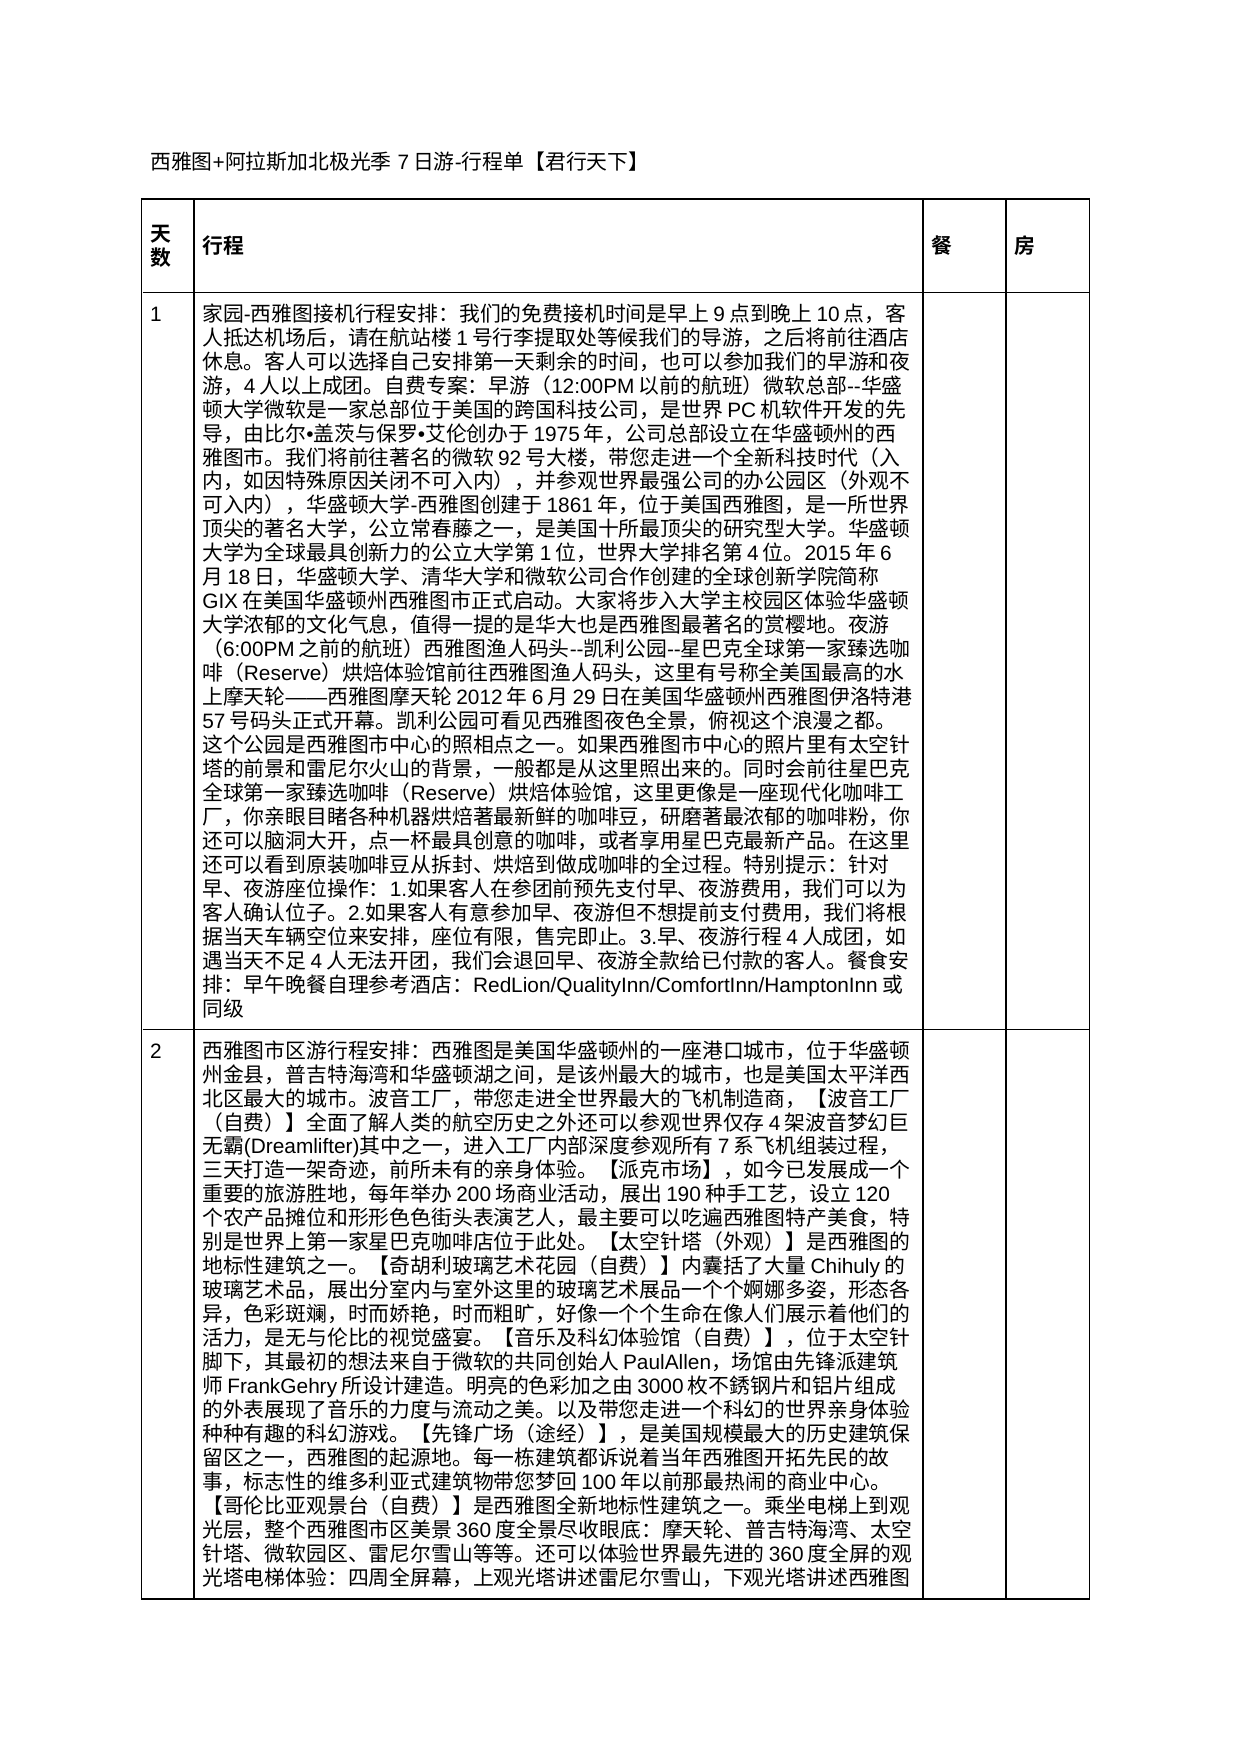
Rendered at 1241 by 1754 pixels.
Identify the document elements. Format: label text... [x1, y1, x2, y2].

table_cell [1007, 1030, 1089, 1598]
table_cell [1007, 293, 1089, 1029]
table_cell 1 [142, 293, 193, 1029]
table_cell 家园-西雅图接机行程安排：我们的免费接机时间是早上9点到晚上10点，客人抵达机场后，请在航站楼1号行李提取处等候我们的导游，之后将前往酒店休息。客人可以选择自己安排第一天剩余的时间，也可以参加我们的早游和夜游，4人以上成团。自费专案：早游（12:00PM以前的航班）微软总部--华盛顿大学微软是一家总部位于美国的跨国科技公司，是世界PC机软件开发的先导，由比尔•盖茨与保罗•艾伦创办于1975年，公司总部设立在华盛顿州的西雅图市。我们将前往著名的微软92号大楼，带您走进一个全新科技时代（入内，如因特殊原因关闭不可入内），并参观世界最强公司的办公园区（外观不可入内），华盛顿大学-西雅图创建于1861年，位于美国西雅图，是一所世界顶尖的著名大学，公立常春藤之一，是美国十所最顶尖的研究型大学。华盛顿大学为全球最具创新力的公立大学第1位，世界大学排名第4位。2015年6月18日，华盛顿大学、清华大学和微软公司合作创建的全球创新学院简称GIX在美国华盛顿州西雅图市正式启动。大家将步入大学主校园区体验华盛顿大学浓郁的文化气息，值得一提的是华大也是西雅图最著名的赏樱地。夜游（6:00PM之前的航班）西雅图渔人码头--凯利公园--星巴克全球第一家臻选咖啡（Reserve）烘焙体验馆前往西雅图渔人码头，这里有号称全美国最高的水上摩天轮——西雅图摩天轮2012年6月29日在美国华盛顿州西雅图伊洛特港57号码头正式开幕。凯利公园可看见西雅图夜色全景，俯视这个浪漫之都。这个公园是西雅图市中心的照相点之一。如果西雅图市中心的照片里有太空针塔的前景和雷尼尔火山的背景，一般都是从这里照出来的。同时会前往星巴克全球第一家臻选咖啡（Reserve）烘焙体验馆，这里更像是一座现代化咖啡工厂，你亲眼目睹各种机器烘焙著最新鲜的咖啡豆，研磨著最浓郁的咖啡粉，你还可以脑洞大开，点一杯最具创意的咖啡，或者享用星巴克最新产品。在这里还可以看到原装咖啡豆从拆封、烘焙到做成咖啡的全过程。特别提示：针对早、夜游座位操作：1.如果客人在参团前预先支付早、夜游费用，我们可以为客人确认位子。2.如果客人有意参加早、夜游但不想提前支付费用，我们将根据当天车辆空位来安排，座位有限，售完即止。3.早、夜游行程4人成团，如遇当天不足4人无法开团，我们会退回早、夜游全款给已付款的客人。餐食安排：早午晚餐自理参考酒店：RedLion/QualityInn/ComfortInn/HamptonInn或同级 [195, 293, 922, 1029]
table_header 房 [1007, 200, 1089, 292]
table_header 天数 [142, 200, 193, 292]
table_cell 2 [142, 1030, 193, 1598]
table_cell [195, 1030, 922, 1598]
table_cell [924, 293, 1005, 1029]
table_header 行程 [195, 200, 922, 292]
table_header 餐 [924, 200, 1005, 292]
text 西雅图+阿拉斯加北极光季 7日游-行程单【君行天下】 [150, 150, 1090, 174]
table_cell [924, 1030, 1005, 1598]
